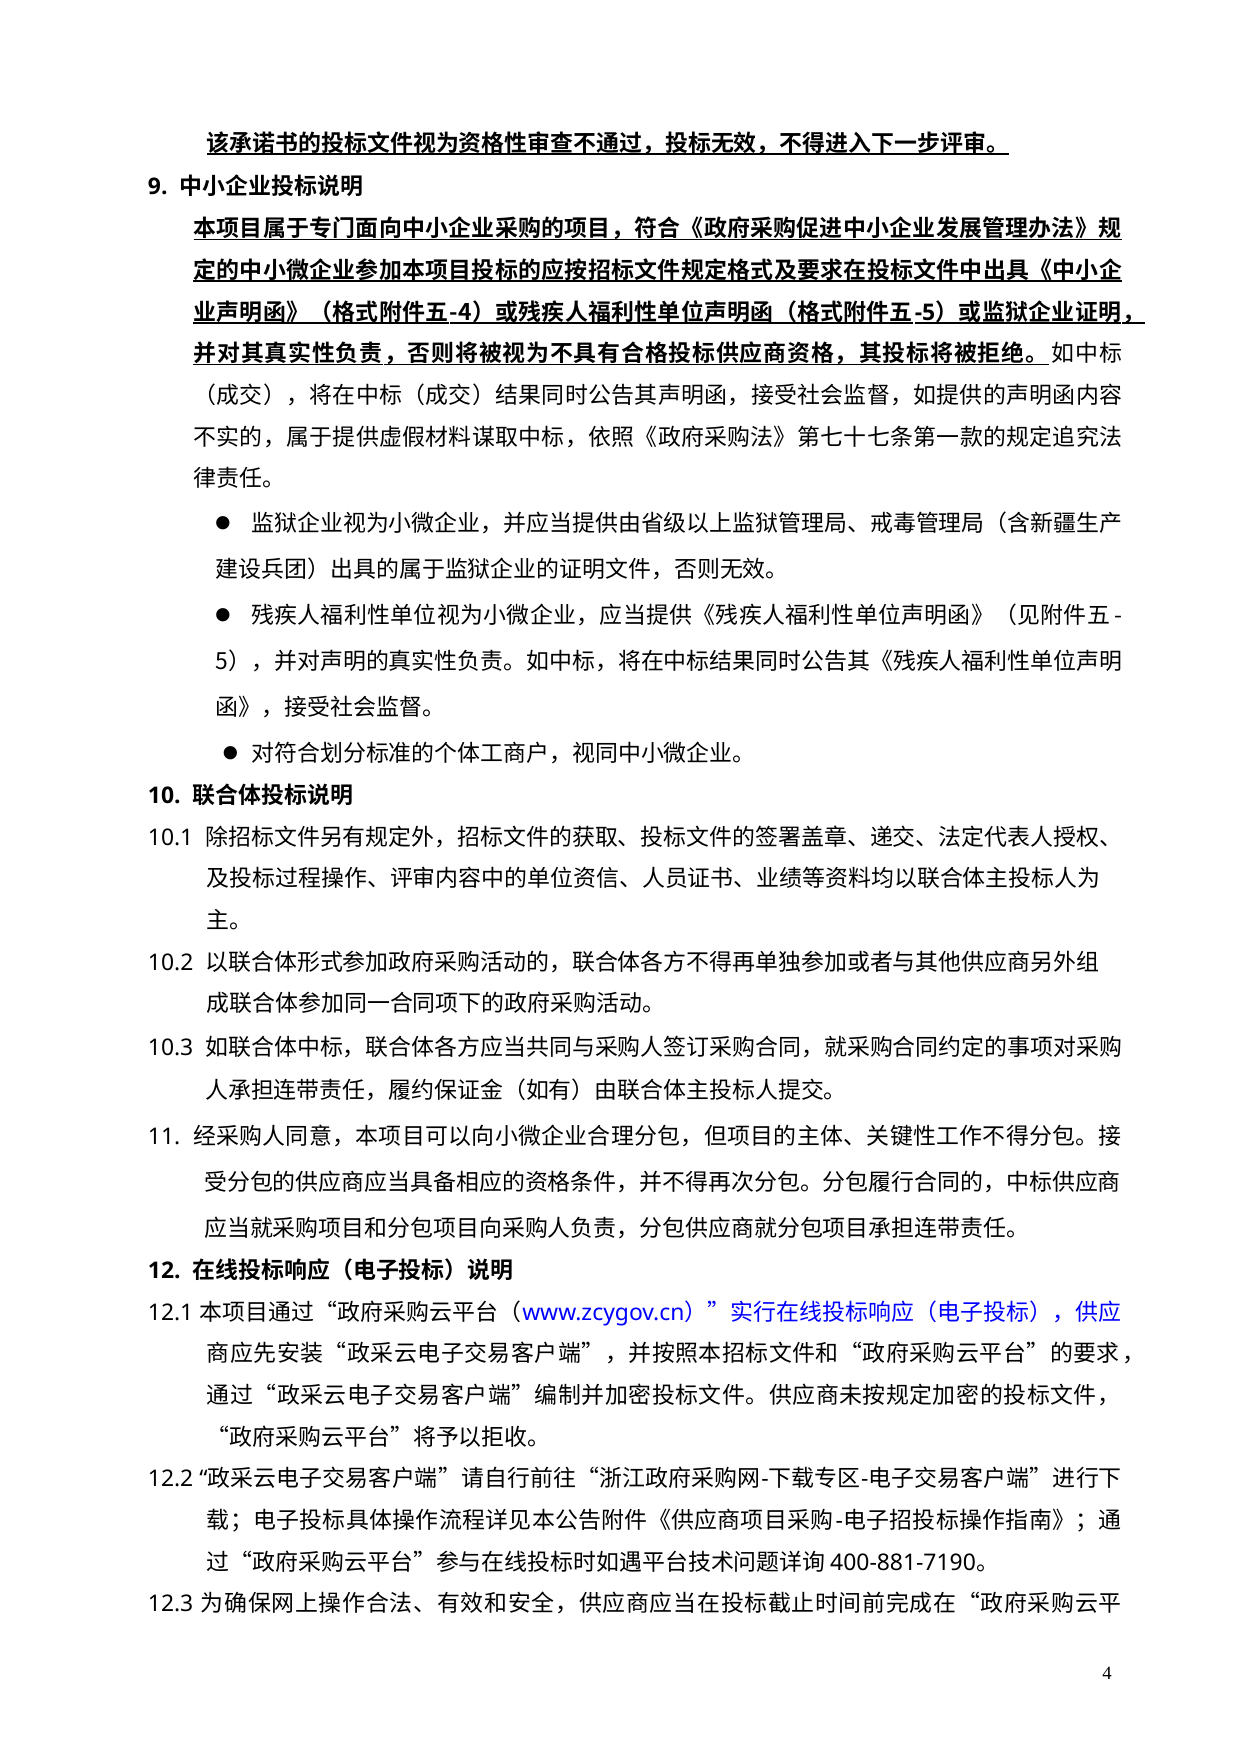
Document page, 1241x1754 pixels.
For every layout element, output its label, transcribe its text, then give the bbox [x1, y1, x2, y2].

text 12.2 “政采云电子交易客户端”请自行前往“浙江政府采购网-下载专区-电子交易客户端”进行下载；电子投标具体操作流程详见本公告附件《供应商项目采购-电子招投标操作指南》；通过“政府采购云平台”参与在线投标时如遇平台技术问题详询400-881-7190。 [148, 1453, 1122, 1578]
list 残疾人福利性单位视为小微企业，应当提供《残疾人福利性单位声明函》（见附件五-5），并对声明的真实性负责。如中标，将在中标结果同时公告其《残疾人福利性单位声明函》，接受社会监督。 [214, 587, 1122, 724]
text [148, 118, 1122, 160]
text 本项目属于专门面向中小企业采购的项目，符合《政府采购促进中小企业发展管理办法》规定的中小微企业参加本项目投标的应按招标文件规定格式及要求在投标文件中出具《中小企业声明函》（格式附件五-4）或残疾人福利性单位声明函（格式附件五-5）或监狱企业证明，并对其真实性负责，否则将被视为不具有合格投标供应商资格，其投标将被拒绝。如中标（成交），将在中标（成交）结果同时公告其声明函，接受社会监督，如提供的声明函内容不实的，属于提供虚假材料谋取中标，依照《政府采购法》第七十七条第一款的规定追究法律责任。 [193, 203, 1122, 239]
text 本项目属于专门面向中小企业采购的项目，符合《政府采购促进中小企业发展管理办法》规定的中小微企业参加本项目投标的应按招标文件规定格式及要求在投标文件中出具《中小企业声明函》（格式附件五-4）或残疾人福利性单位声明函（格式附件五-5）或监狱企业证明，并对其真实性负责，否则将被视为不具有合格投标供应商资格，其投标将被拒绝。如中标（成交），将在中标（成交）结果同时公告其声明函，接受社会监督，如提供的声明函内容不实的，属于提供虚假材料谋取中标，依照《政府采购法》第七十七条第一款的规定追究法律责任。 [193, 282, 1122, 495]
text 本项目属于专门面向中小企业采购的项目，符合《政府采购促进中小企业发展管理办法》规定的中小微企业参加本项目投标的应按招标文件规定格式及要求在投标文件中出具《中小企业声明函》（格式附件五-4）或残疾人福利性单位声明函（格式附件五-5）或监狱企业证明，并对其真实性负责，否则将被视为不具有合格投标供应商资格，其投标将被拒绝。如中标（成交），将在中标（成交）结果同时公告其声明函，接受社会监督，如提供的声明函内容不实的，属于提供虚假材料谋取中标，依照《政府采购法》第七十七条第一款的规定追究法律责任。 [193, 240, 1122, 280]
text 10.1 除招标文件另有规定外，招标文件的获取、投标文件的签署盖章、递交、法定代表人授权、及投标过程操作、评审内容中的单位资信、人员证书、业绩等资料均以联合体主投标人为主。 [148, 812, 1116, 937]
text 9. 中小企业投标说明 [148, 160, 1122, 203]
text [148, 1578, 1122, 1620]
text 12. 在线投标响应（电子投标）说明 [148, 1245, 1122, 1287]
list 监狱企业视为小微企业，并应当提供由省级以上监狱管理局、戒毒管理局（含新疆生产建设兵团）出具的属于监狱企业的证明文件，否则无效。 [214, 495, 1122, 587]
text 10.3 如联合体中标，联合体各方应当共同与采购人签订采购合同，就采购合同约定的事项对采购人承担连带责任，履约保证金（如有）由联合体主投标人提交。 [148, 1020, 1122, 1108]
list 对符合划分标准的个体工商户，视同中小微企业。 [222, 724, 1122, 770]
text 10.2 以联合体形式参加政府采购活动的，联合体各方不得再单独参加或者与其他供应商另外组成联合体参加同一合同项下的政府采购活动。 [148, 937, 1116, 1020]
text 12.1 本项目通过“政府采购云平台（www.zcygov.cn）”实行在线投标响应（电子投标），供应商应先安装“政采云电子交易客户端”，并按照本招标文件和“政府采购云平台”的要求，通过“政采云电子交易客户端”编制并加密投标文件。供应商未按规定加密的投标文件，“政府采购云平台”将予以拒收。 [148, 1287, 1122, 1453]
text 10. 联合体投标说明 [148, 770, 1122, 812]
text 11. 经采购人同意，本项目可以向小微企业合理分包，但项目的主体、关键性工作不得分包。接受分包的供应商应当具备相应的资格条件，并不得再次分包。分包履行合同的，中标供应商应当就采购项目和分包项目向采购人负责，分包供应商就分包项目承担连带责任。 [148, 1108, 1122, 1245]
